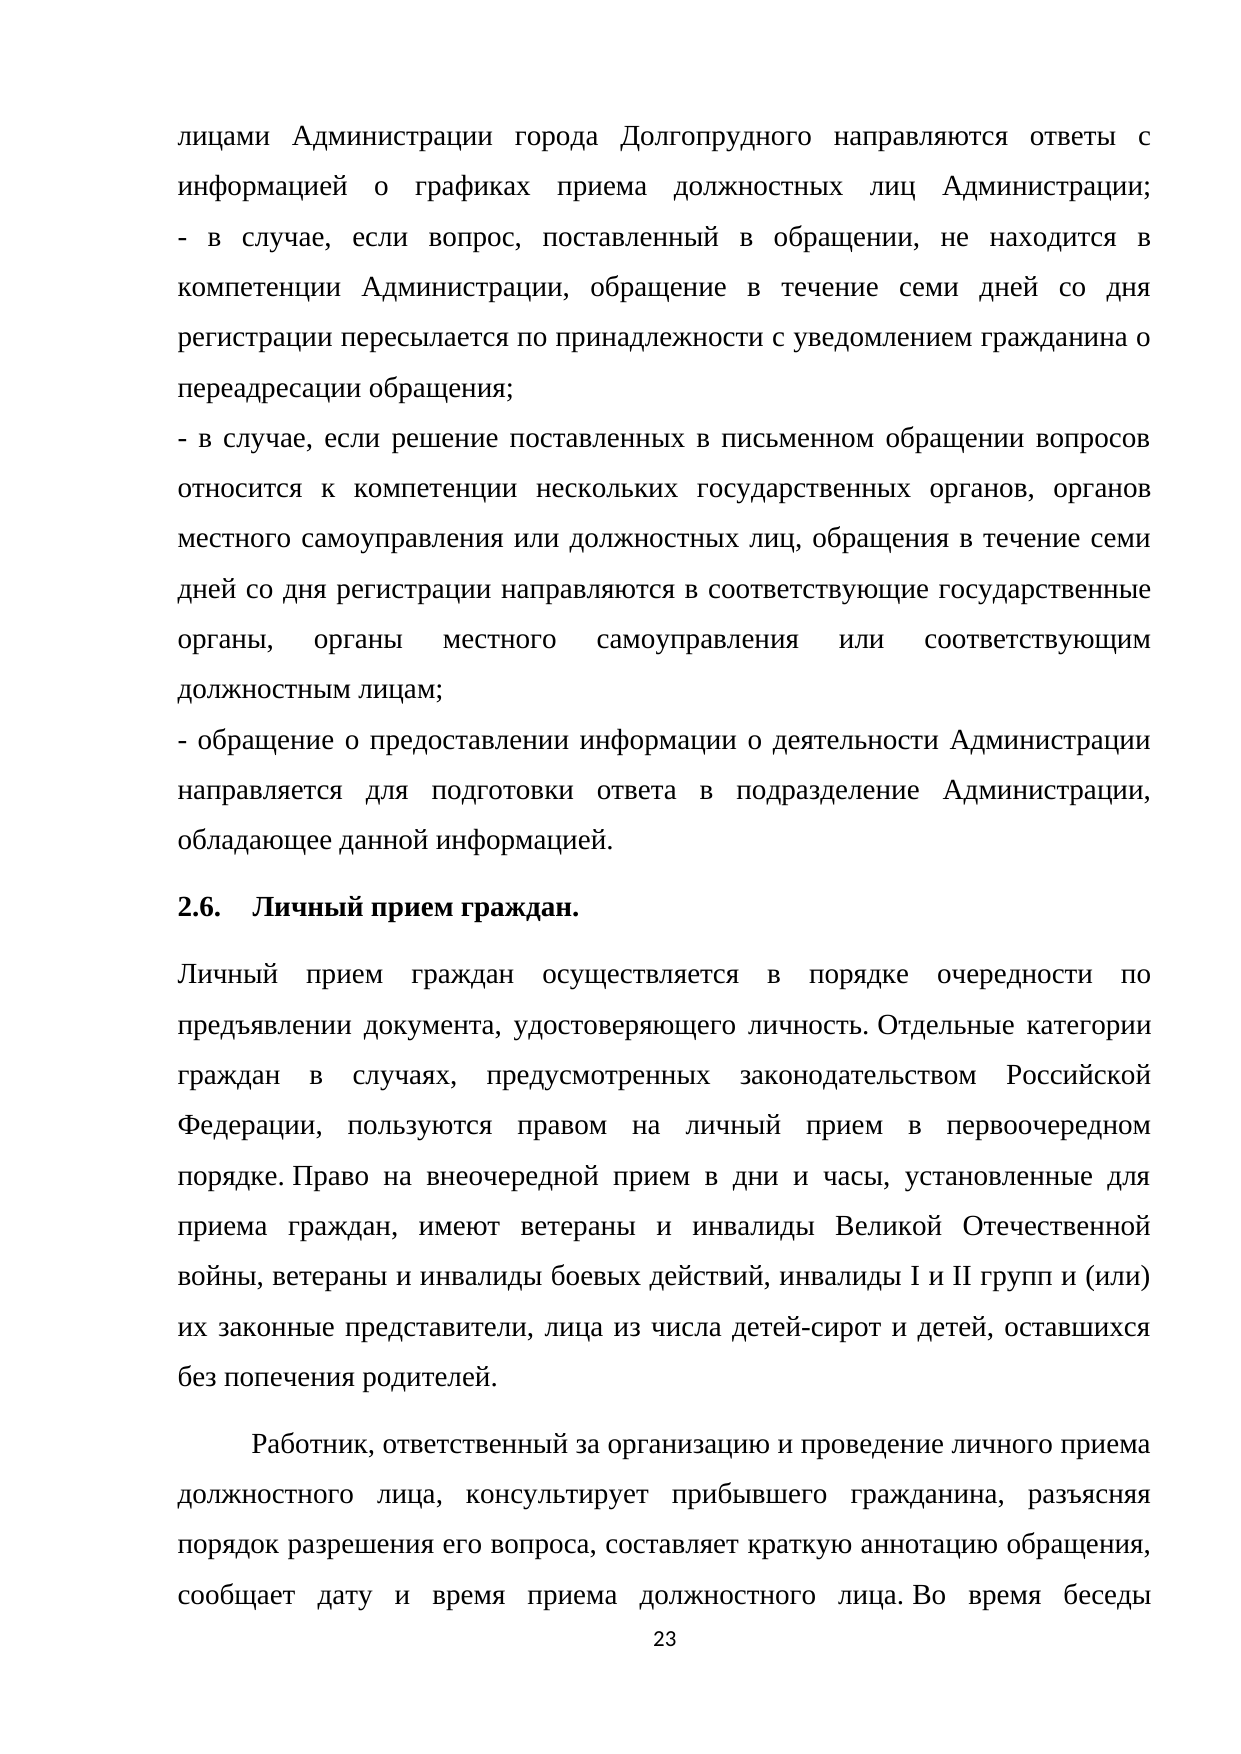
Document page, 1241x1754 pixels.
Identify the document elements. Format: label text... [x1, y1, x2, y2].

list Личный прием граждан. [177, 889, 1152, 923]
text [177, 118, 1152, 856]
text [177, 1426, 1152, 1610]
text Личный прием граждан осуществляется в порядке очередности по предъявлении документа, удостоверяющего личность. Отдельные категории граждан в случаях, предусмотренных законодательством Российской Федерации, пользуются правом на личный прием в первоочередном порядке. Право на внеочередной прием в дни и часы, установленные для приема граждан, имеют ветераны и инвалиды Великой Отечественной войны, ветераны и инвалиды боевых действий, инвалиды I и II групп и (или) их законные представители, лица из числа детей-сирот и детей, оставшихся без попечения родителей. [177, 956, 1152, 1392]
